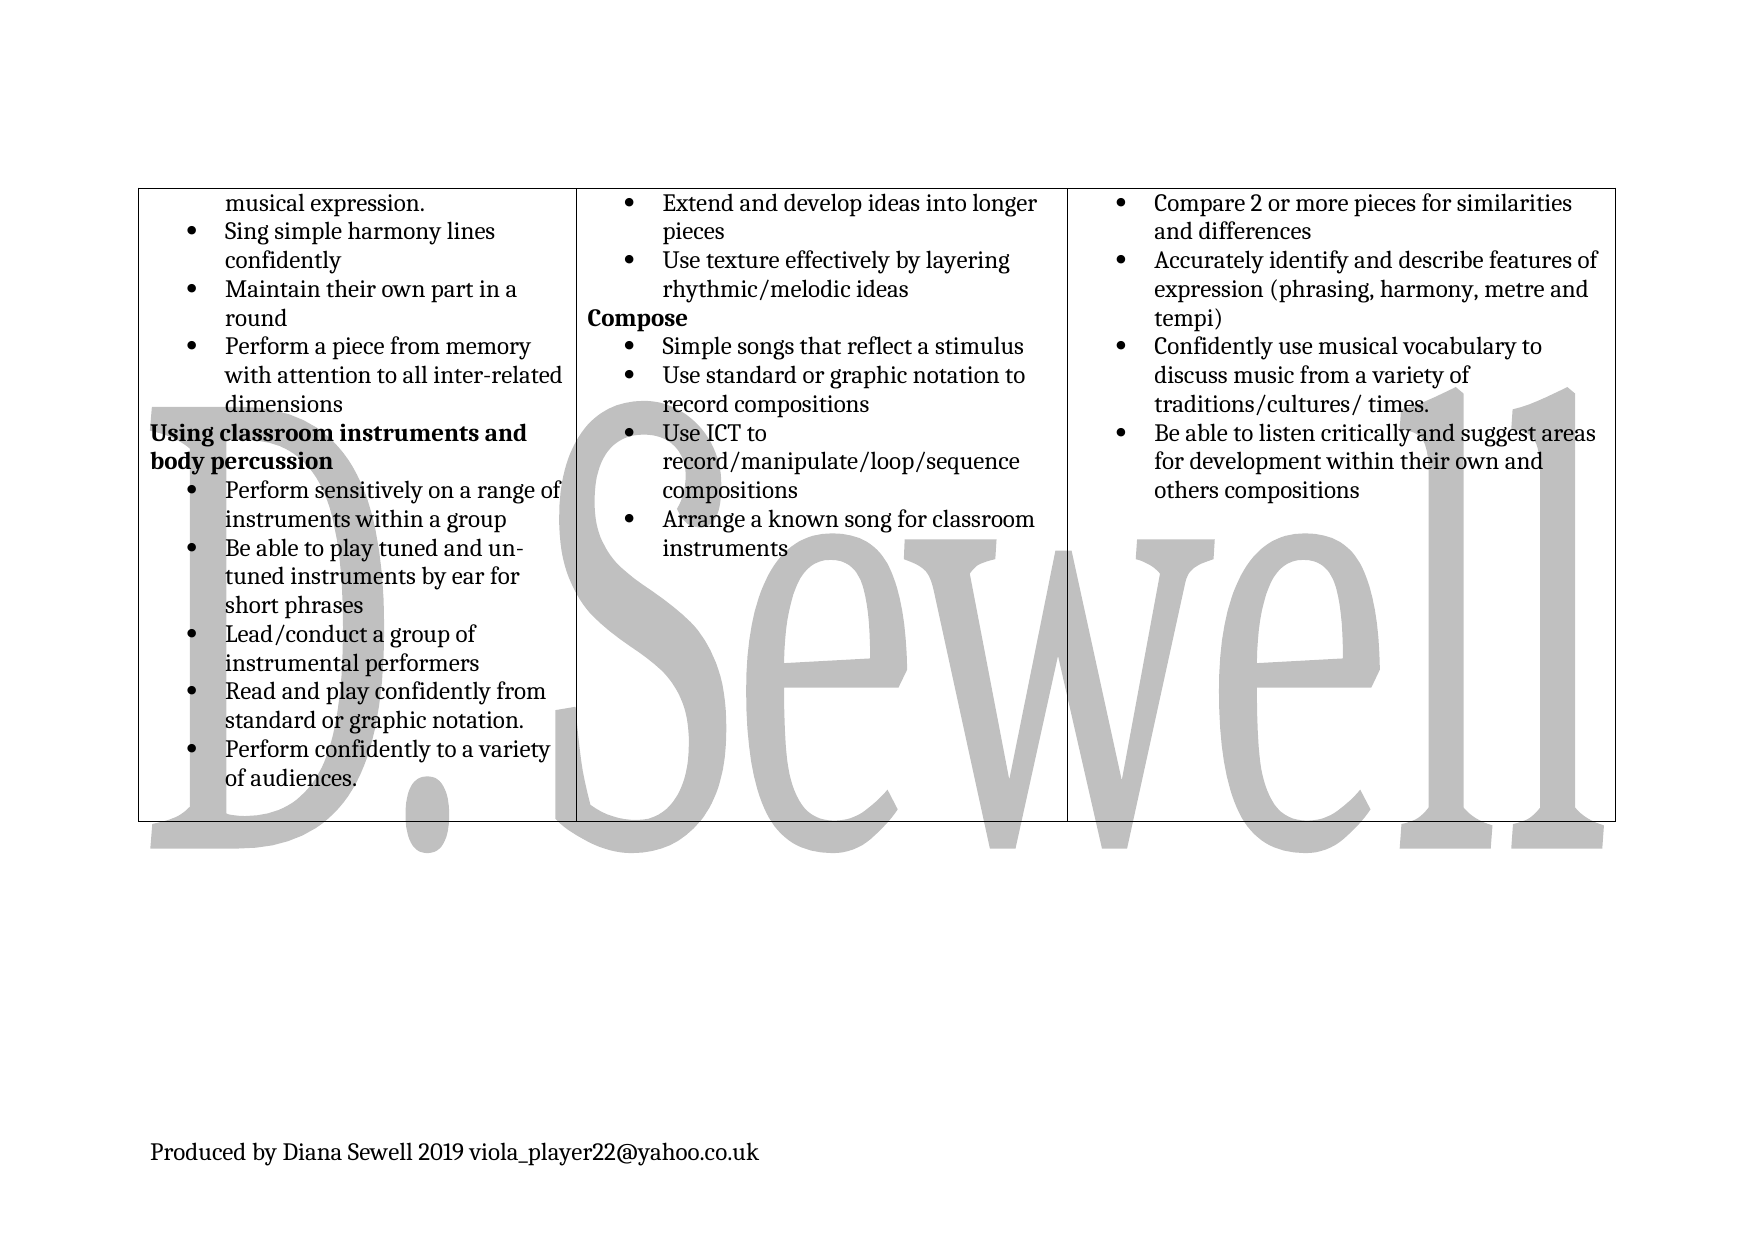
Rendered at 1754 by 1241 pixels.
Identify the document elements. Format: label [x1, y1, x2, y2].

table_cell [577, 189, 1067, 821]
table_cell [1068, 189, 1615, 821]
table_cell [139, 189, 576, 821]
